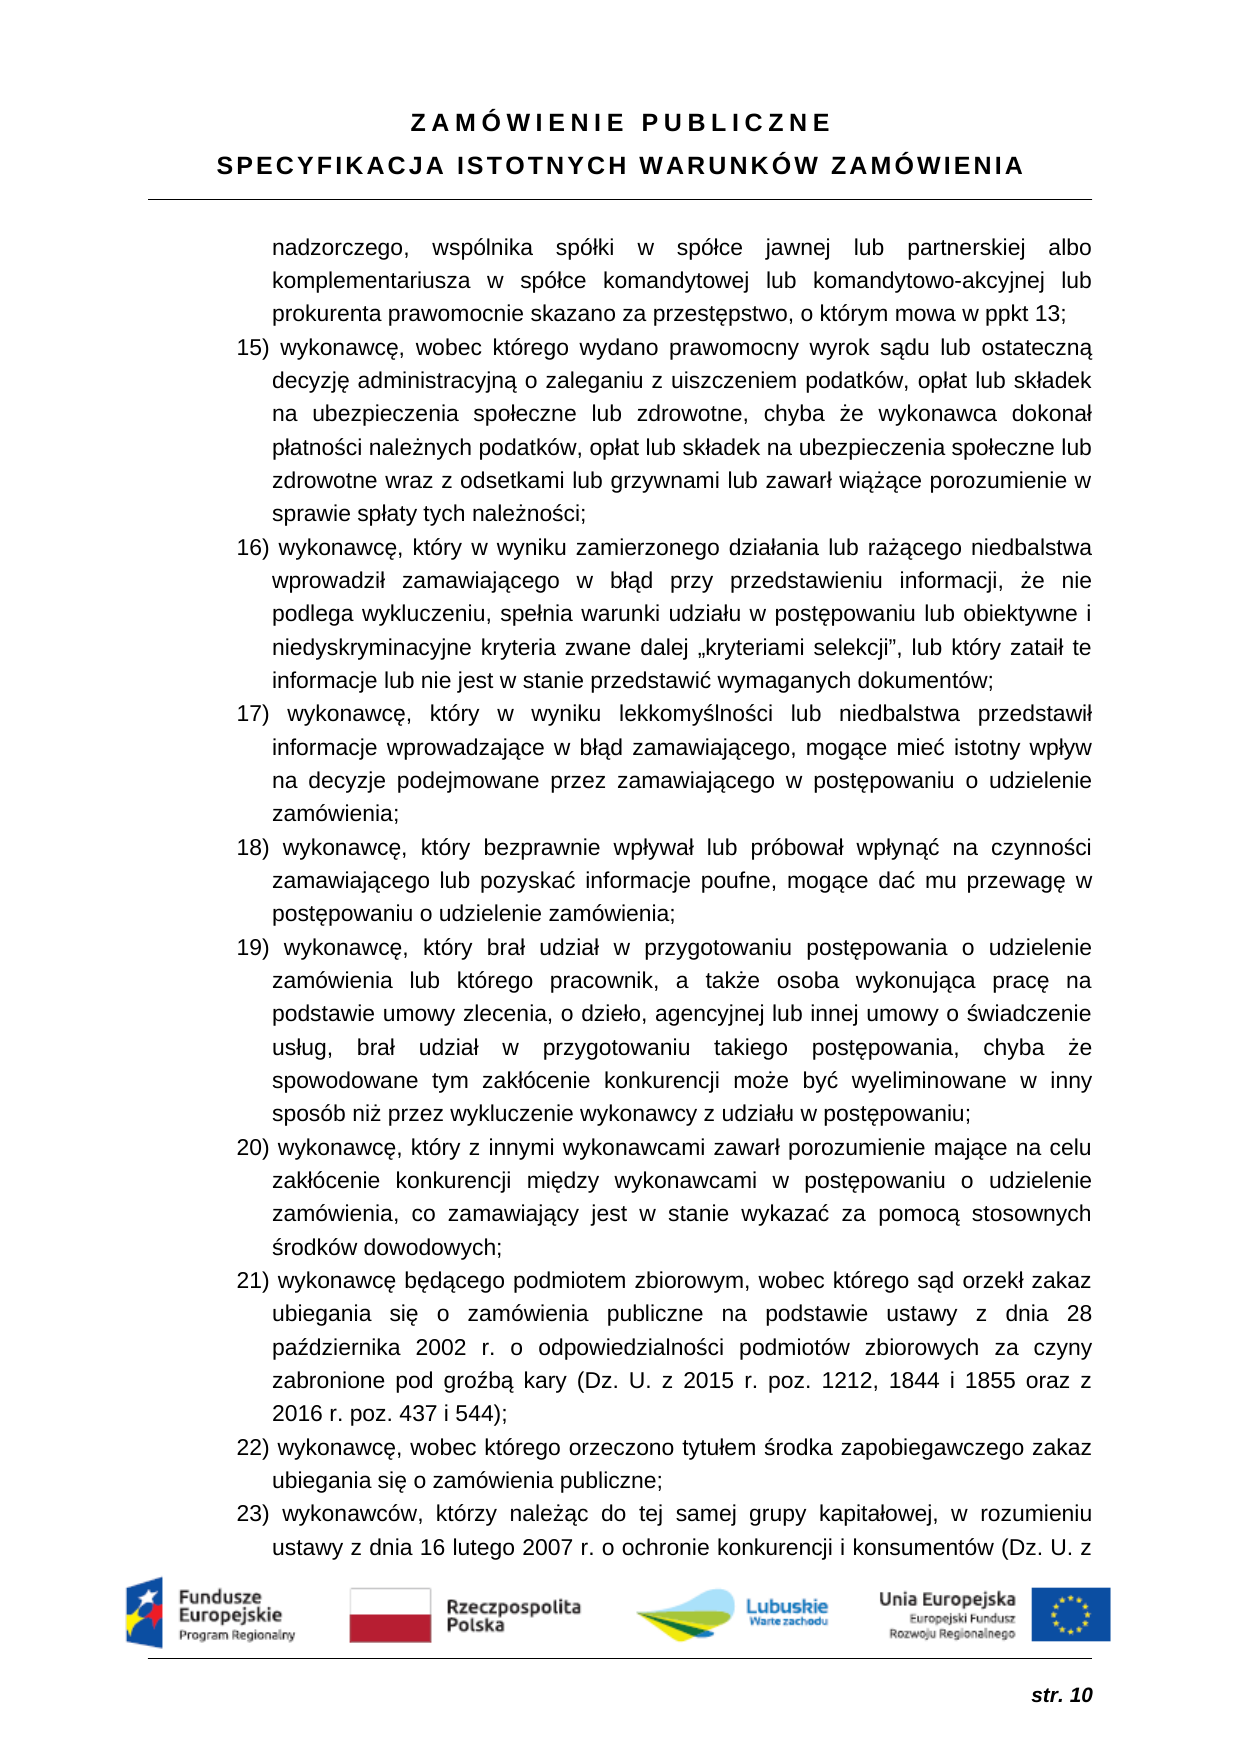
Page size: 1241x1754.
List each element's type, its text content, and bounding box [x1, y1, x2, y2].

text 17) wykonawcę, który w wyniku lekkomyślności lub niedbalstwa przedstawił informacje wprowadzające w błąd zamawiającego, mogące mieć istotny wpływ na decyzje podejmowane przez zamawiającego w postępowaniu o udzielenie zamówienia; [236, 695, 1092, 828]
text 19) wykonawcę, który brał udział w przygotowaniu postępowania o udzielenie zamówienia lub którego pracownik, a także osoba wykonująca pracę na podstawie umowy zlecenia, o dzieło, agencyjnej lub innej umowy o świadczenie usług, brał udział w przygotowaniu takiego postępowania, chyba że spowodowane tym zakłócenie konkurencji może być wyeliminowane w inny sposób niż przez wykluczenie wykonawcy z udziału w postępowaniu; [236, 928, 1092, 1128]
text 20) wykonawcę, który z innymi wykonawcami zawarł porozumienie mające na celu zakłócenie konkurencji między wykonawcami w postępowaniu o udzielenie zamówienia, co zamawiający jest w stanie wykazać za pomocą stosownych środków dowodowych; [236, 1128, 1092, 1262]
picture [111, 1572, 1129, 1663]
text 15) wykonawcę, wobec którego wydano prawomocny wyrok sądu lub ostateczną decyzję administracyjną o zaleganiu z uiszczeniem podatków, opłat lub składek na ubezpieczenia społeczne lub zdrowotne, chyba że wykonawca dokonał płatności należnych podatków, opłat lub składek na ubezpieczenia społeczne lub zdrowotne wraz z odsetkami lub grzywnami lub zawarł wiążące porozumienie w sprawie spłaty tych należności; [236, 328, 1092, 528]
text 21) wykonawcę będącego podmiotem zbiorowym, wobec którego sąd orzekł zakaz ubiegania się o zamówienia publiczne na podstawie ustawy z dnia 28 października 2002 r. o odpowiedzialności podmiotów zbiorowych za czyny zabronione pod groźbą kary (Dz. U. z 2015 r. poz. 1212, 1844 i 1855 oraz z 2016 r. poz. 437 i 544); [236, 1262, 1092, 1428]
text 16) wykonawcę, który w wyniku zamierzonego działania lub rażącego niedbalstwa wprowadził zamawiającego w błąd przy przedstawieniu informacji, że nie podlega wykluczeniu, spełnia warunki udziału w postępowaniu lub obiektywne i niedyskryminacyjne kryteria zwane dalej „kryteriami selekcji”, lub który zataił te informacje lub nie jest w stanie przedstawić wymaganych dokumentów; [236, 528, 1092, 695]
text 18) wykonawcę, który bezprawnie wpływał lub próbował wpłynąć na czynności zamawiającego lub pozyskać informacje poufne, mogące dać mu przewagę w postępowaniu o udzielenie zamówienia; [236, 828, 1092, 928]
text 22) wykonawcę, wobec którego orzeczono tytułem środka zapobiegawczego zakaz ubiegania się o zamówienia publiczne; [236, 1428, 1092, 1495]
